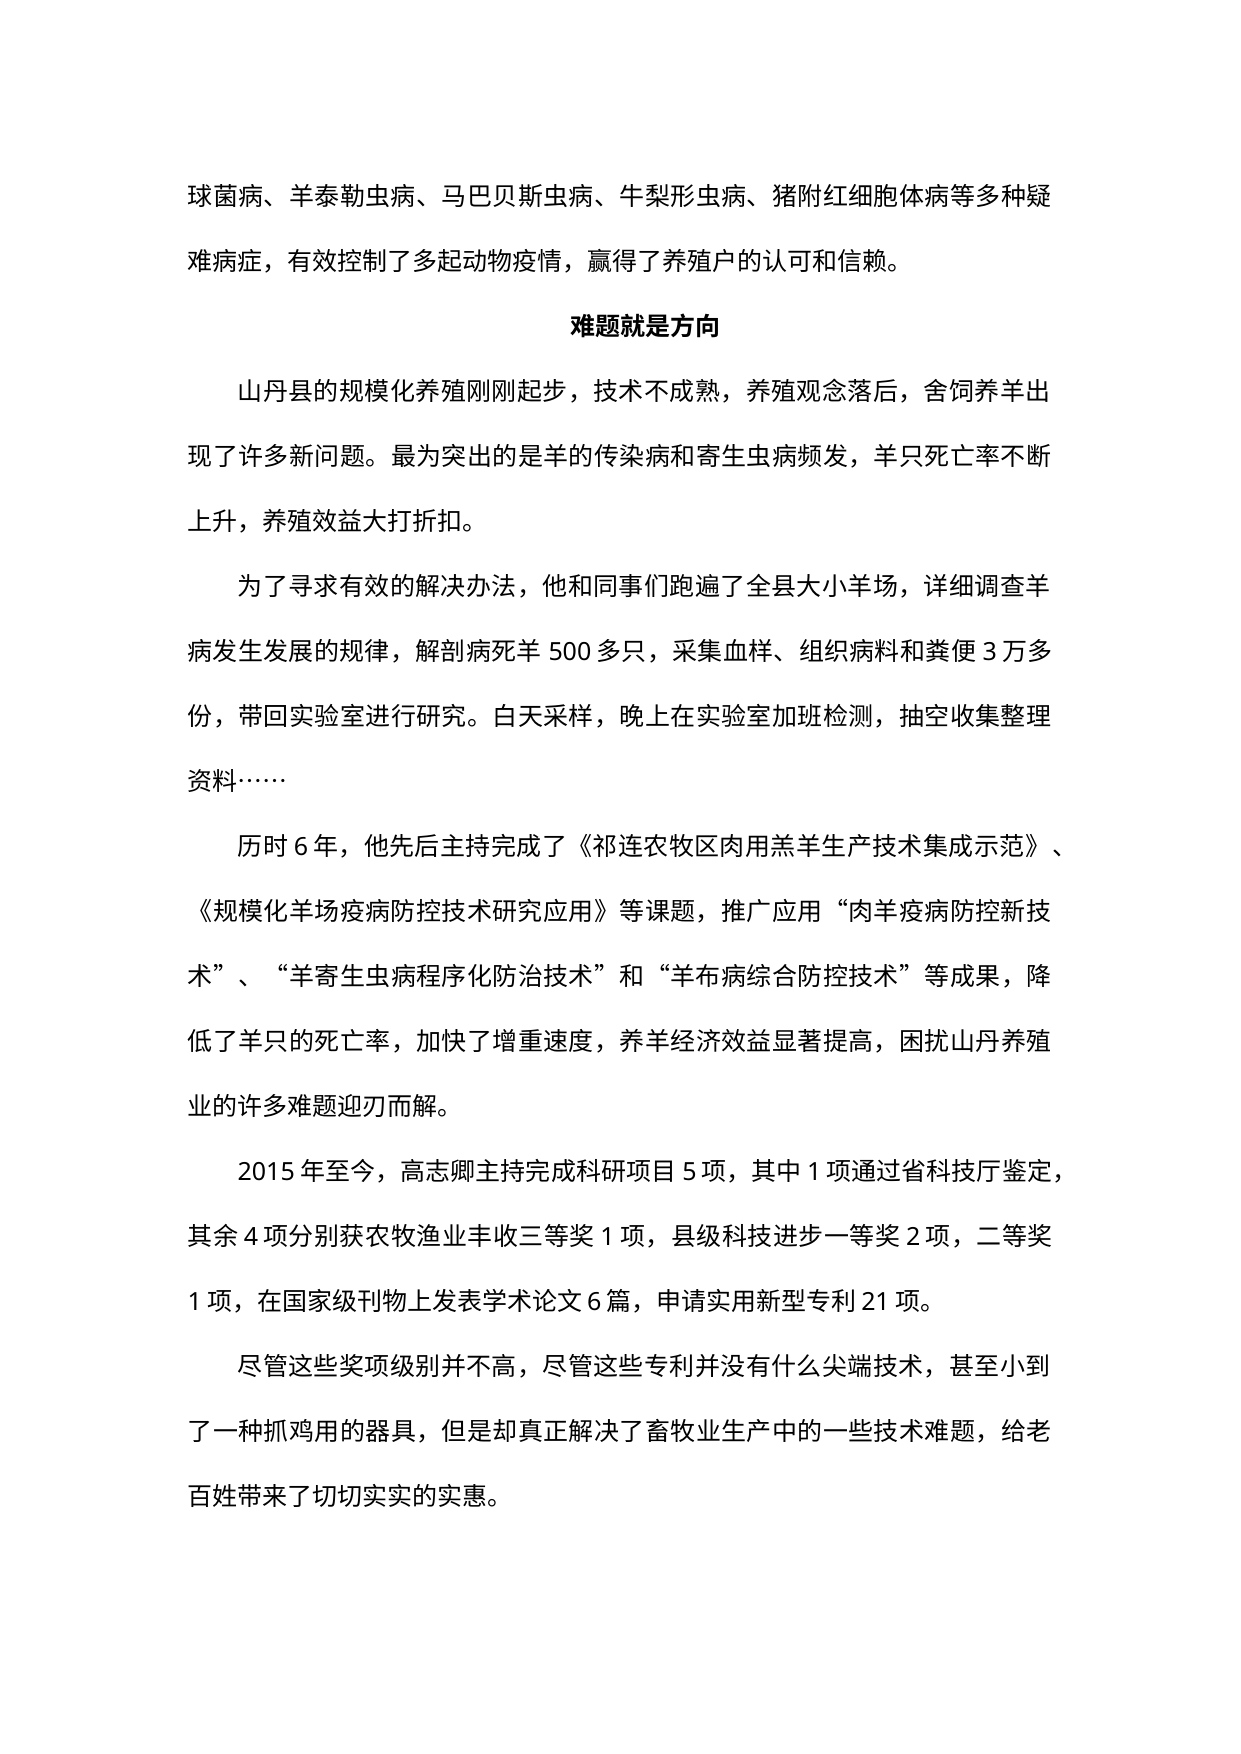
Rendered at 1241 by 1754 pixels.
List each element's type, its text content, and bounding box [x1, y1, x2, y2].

text 历时6年，他先后主持完成了《祁连农牧区肉用羔羊生产技术集成示范》、《规模化羊场疫病防控技术研究应用》等课题，推广应用“肉羊疫病防控新技术”、“羊寄生虫病程序化防治技术”和“羊布病综合防控技术”等成果，降低了羊只的死亡率，加快了增重速度，养羊经济效益显著提高，困扰山丹养殖业的许多难题迎刃而解。 [187, 812, 1053, 1137]
text 山丹县的规模化养殖刚刚起步，技术不成熟，养殖观念落后，舍饲养羊出现了许多新问题。最为突出的是羊的传染病和寄生虫病频发，羊只死亡率不断上升，养殖效益大打折扣。 [187, 357, 1053, 552]
text 难题就是方向 [187, 292, 1053, 357]
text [187, 162, 1053, 292]
text 2015年至今，高志卿主持完成科研项目5项，其中1项通过省科技厅鉴定，其余4项分别获农牧渔业丰收三等奖1项，县级科技进步一等奖2项，二等奖1项，在国家级刊物上发表学术论文6篇，申请实用新型专利21项。 [187, 1137, 1053, 1332]
text 为了寻求有效的解决办法，他和同事们跑遍了全县大小羊场，详细调查羊病发生发展的规律，解剖病死羊500多只，采集血样、组织病料和粪便3万多份，带回实验室进行研究。白天采样，晚上在实验室加班检测，抽空收集整理资料…… [187, 552, 1053, 812]
text 尽管这些奖项级别并不高，尽管这些专利并没有什么尖端技术，甚至小到了一种抓鸡用的器具，但是却真正解决了畜牧业生产中的一些技术难题，给老百姓带来了切切实实的实惠。 [187, 1332, 1053, 1527]
